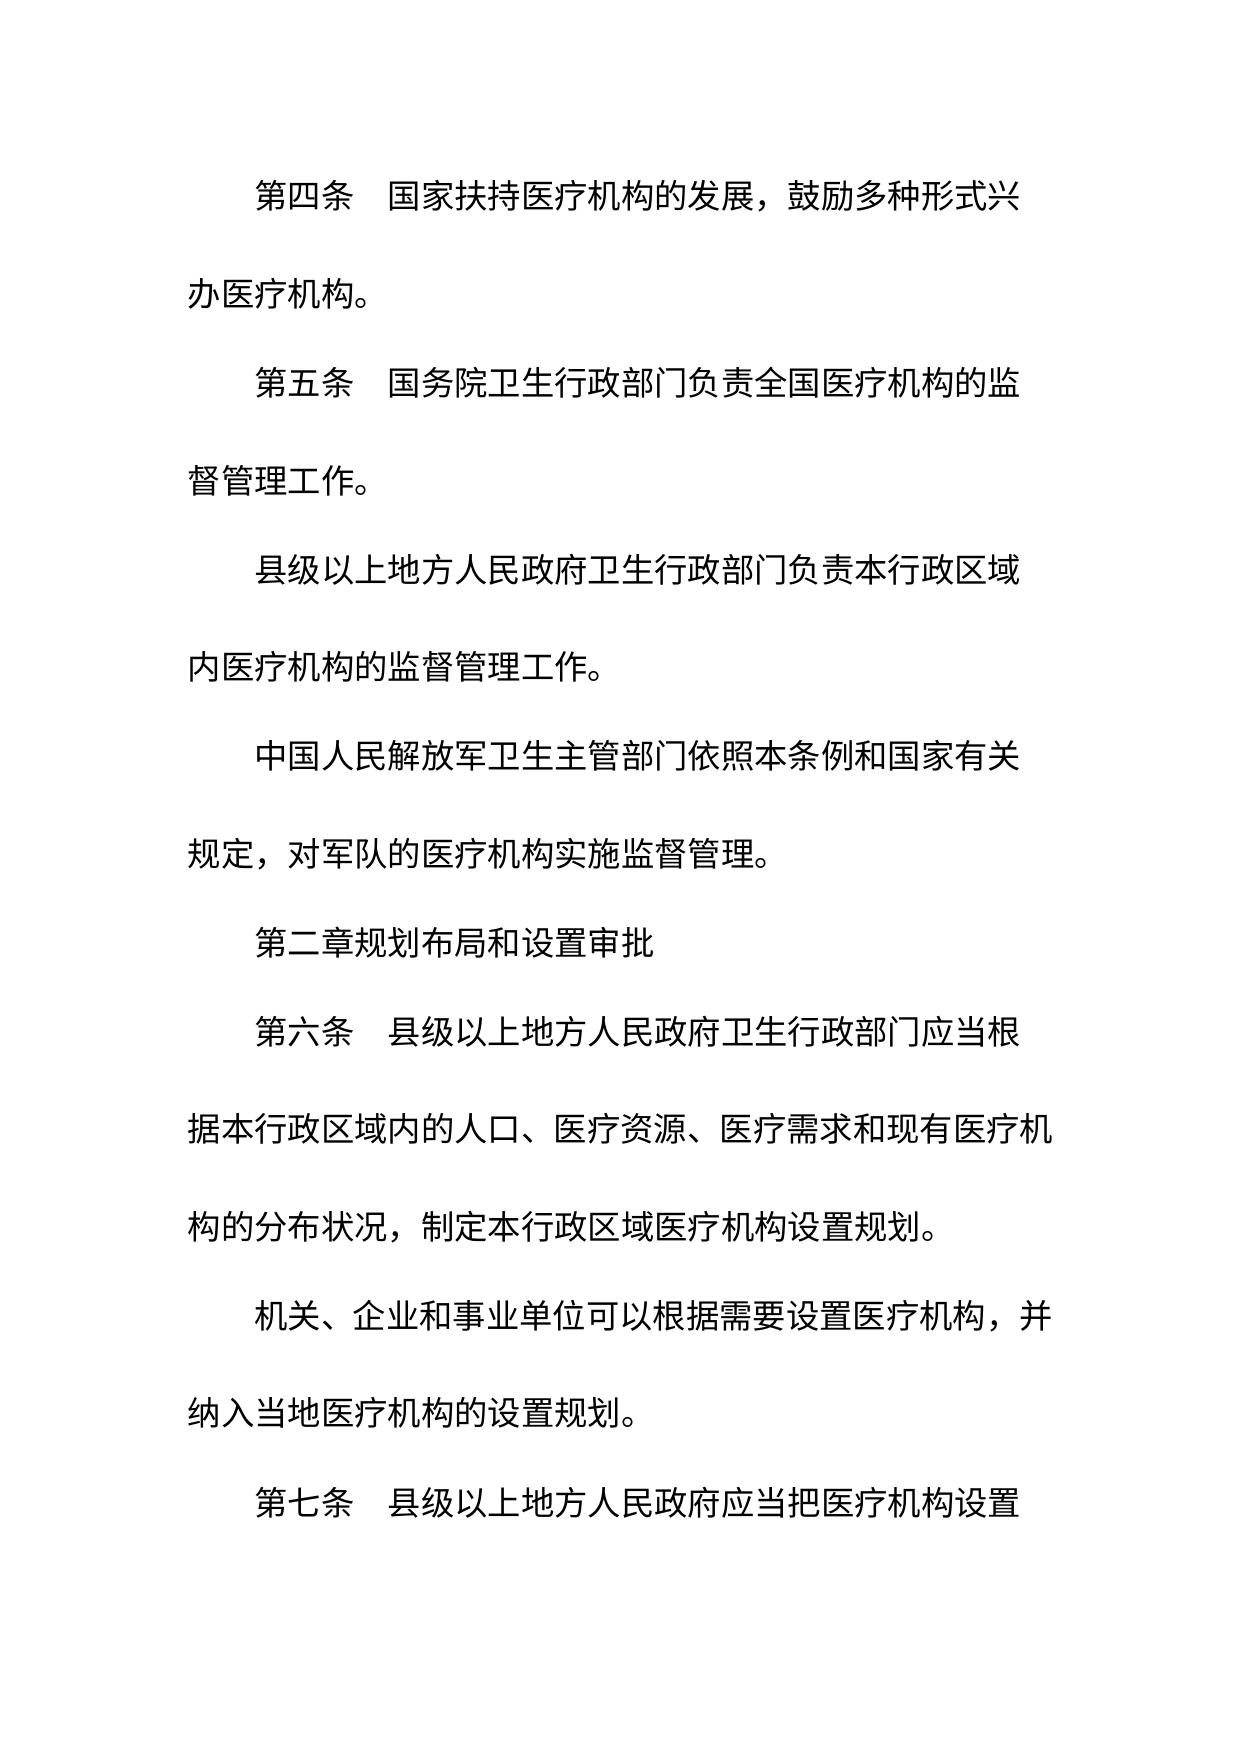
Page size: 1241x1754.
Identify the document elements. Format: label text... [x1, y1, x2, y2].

text 第二章规划布局和设置审批 [187, 908, 1053, 973]
text 中国人民解放军卫生主管部门依照本条例和国家有关规定，对军队的医疗机构实施监督管理。 [187, 722, 1053, 884]
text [187, 1468, 1053, 1533]
text 第四条 国家扶持医疗机构的发展，鼓励多种形式兴办医疗机构。 [187, 162, 1053, 324]
text 机关、企业和事业单位可以根据需要设置医疗机构，并纳入当地医疗机构的设置规划。 [187, 1281, 1053, 1444]
text 第五条 国务院卫生行政部门负责全国医疗机构的监督管理工作。 [187, 348, 1053, 511]
text 第六条 县级以上地方人民政府卫生行政部门应当根据本行政区域内的人口、医疗资源、医疗需求和现有医疗机构的分布状况，制定本行政区域医疗机构设置规划。 [187, 997, 1053, 1257]
text 县级以上地方人民政府卫生行政部门负责本行政区域内医疗机构的监督管理工作。 [187, 535, 1053, 698]
